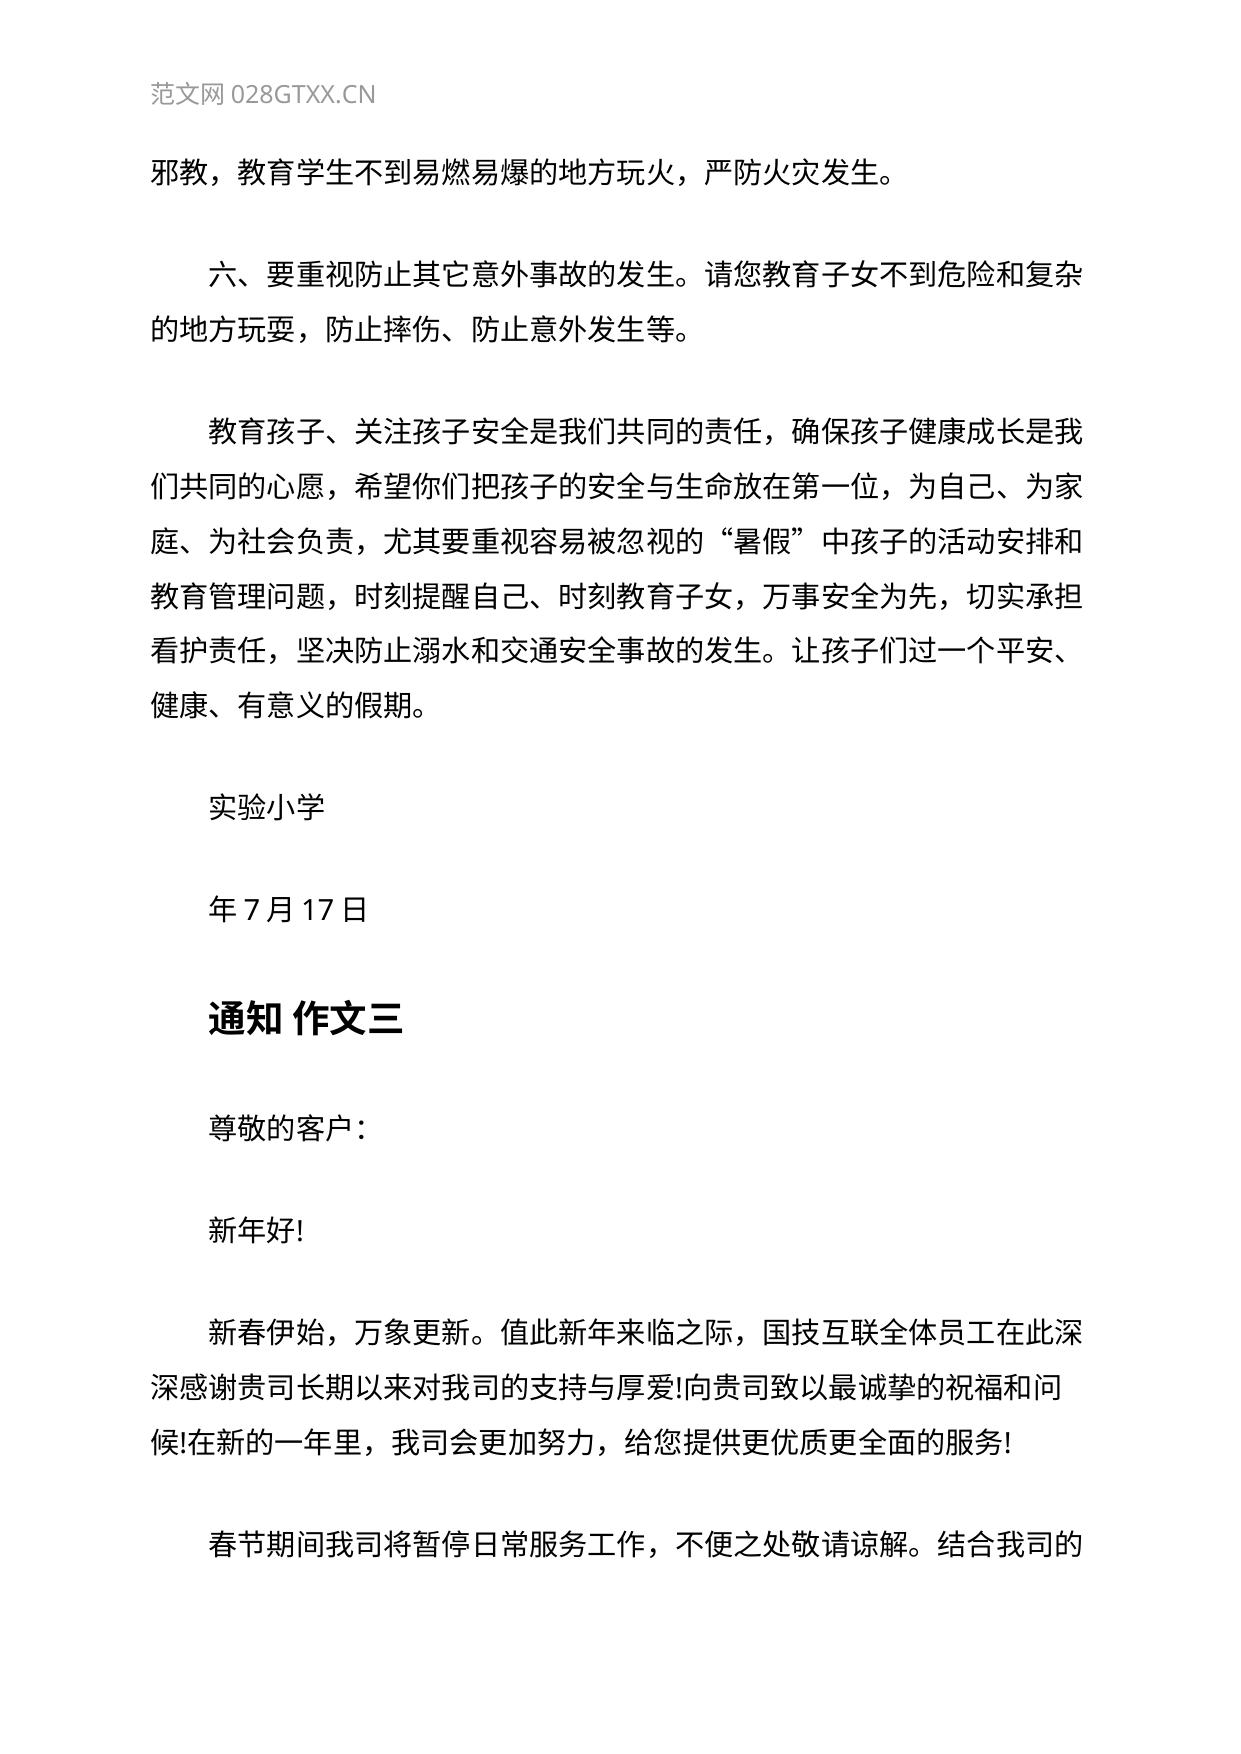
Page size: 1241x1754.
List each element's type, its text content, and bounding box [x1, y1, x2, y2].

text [150, 1521, 1090, 1564]
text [150, 150, 1090, 192]
text 实验小学 [150, 785, 1090, 827]
text 教育孩子、关注孩子安全是我们共同的责任，确保孩子健康成长是我们共同的心愿，希望你们把孩子的安全与生命放在第一位，为自己、为家庭、为社会负责，尤其要重视容易被忽视的“暑假”中孩子的活动安排和教育管理问题，时刻提醒自己、时刻教育子女，万事安全为先，切实承担看护责任，坚决防止溺水和交通安全事故的发生。让孩子们过一个平安、健康、有意义的假期。 [150, 408, 1090, 725]
text 通知 作文三 [150, 988, 1090, 1043]
text 新春伊始，万象更新。值此新年来临之际，国技互联全体员工在此深深感谢贵司长期以来对我司的支持与厚爱!向贵司致以最诚挚的祝福和问候!在新的一年里，我司会更加努力，给您提供更优质更全面的服务! [150, 1309, 1090, 1462]
text 六、要重视防止其它意外事故的发生。请您教育子女不到危险和复杂的地方玩耍，防止摔伤、防止意外发生等。 [150, 252, 1090, 349]
text 新年好! [150, 1208, 1090, 1250]
text 年7月17日 [150, 886, 1090, 929]
text 尊敬的客户： [150, 1106, 1090, 1148]
